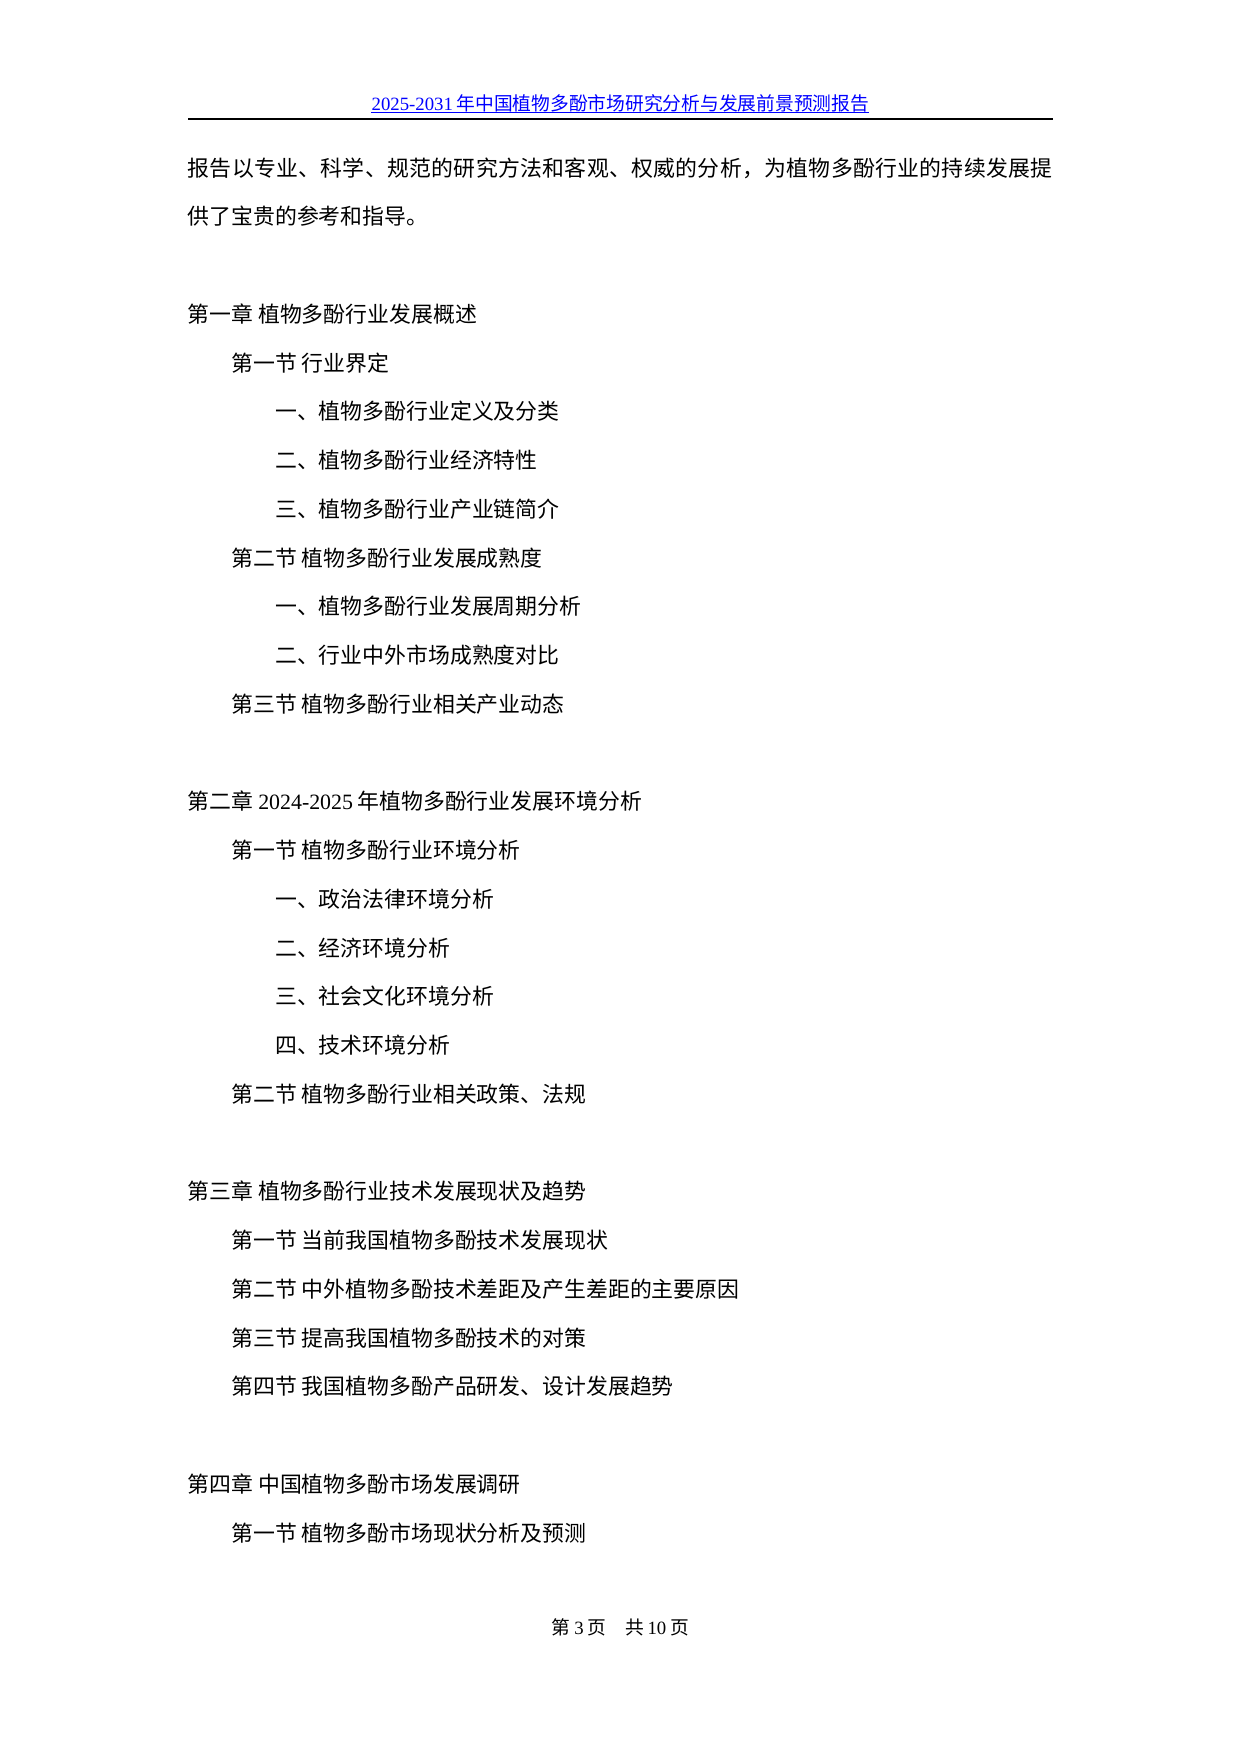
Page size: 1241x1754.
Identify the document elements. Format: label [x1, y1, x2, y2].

text [187, 150, 1053, 1548]
